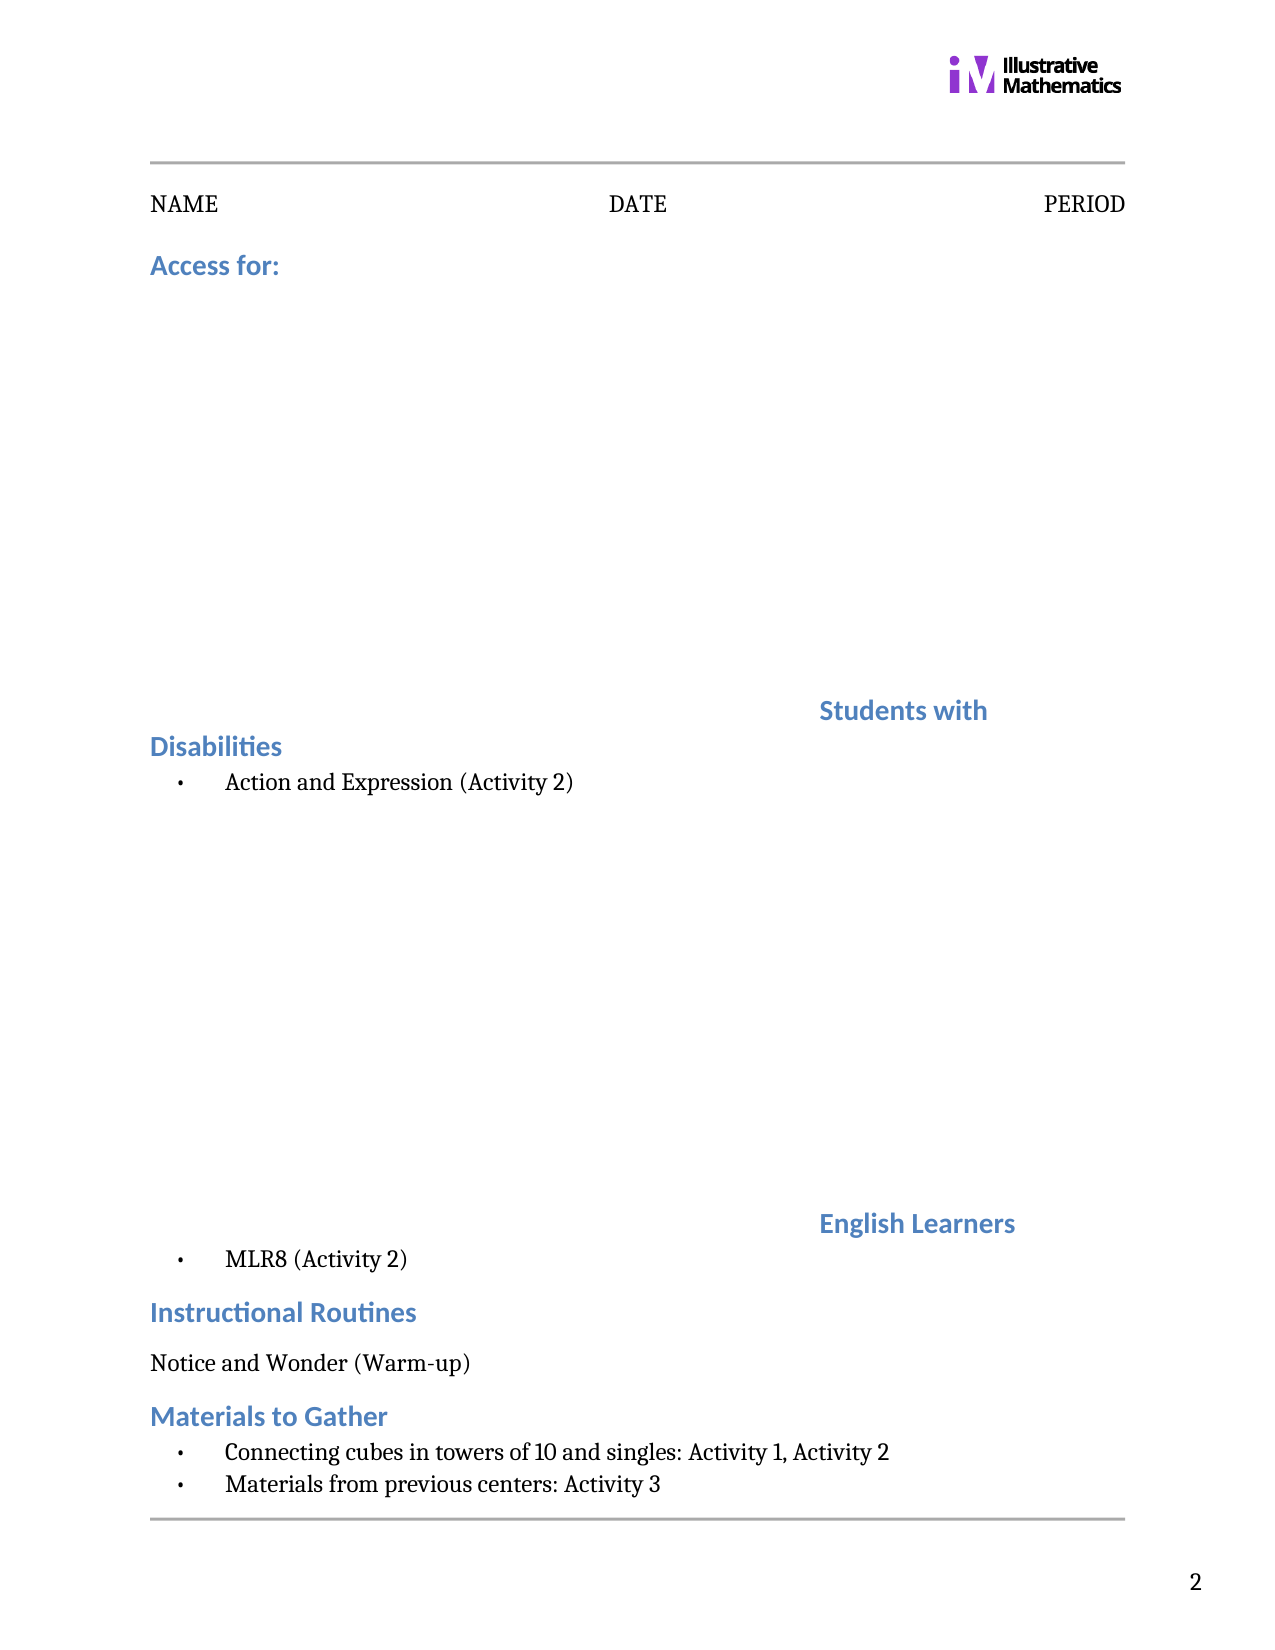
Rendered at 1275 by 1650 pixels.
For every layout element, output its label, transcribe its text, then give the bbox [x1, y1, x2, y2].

picture [949, 55, 1121, 93]
subtitle Students with Disabilities [150, 304, 1125, 764]
subtitle Instructional Routines [150, 1294, 1125, 1330]
text Notice and Wonder (Warm-up) [150, 1349, 1125, 1377]
subtitle Materials to Gather [150, 1398, 1125, 1434]
list Materials from previous centers: Activity 3 [175, 1470, 1125, 1499]
list Action and Expression (Activity 2) [175, 767, 1125, 796]
list Connecting cubes in towers of 10 and singles: Activity 1, Activity 2 [175, 1438, 1125, 1466]
list MLR8 (Activity 2) [175, 1245, 1125, 1273]
subtitle Access for: [150, 247, 1125, 283]
subtitle English Learners [150, 817, 1125, 1241]
